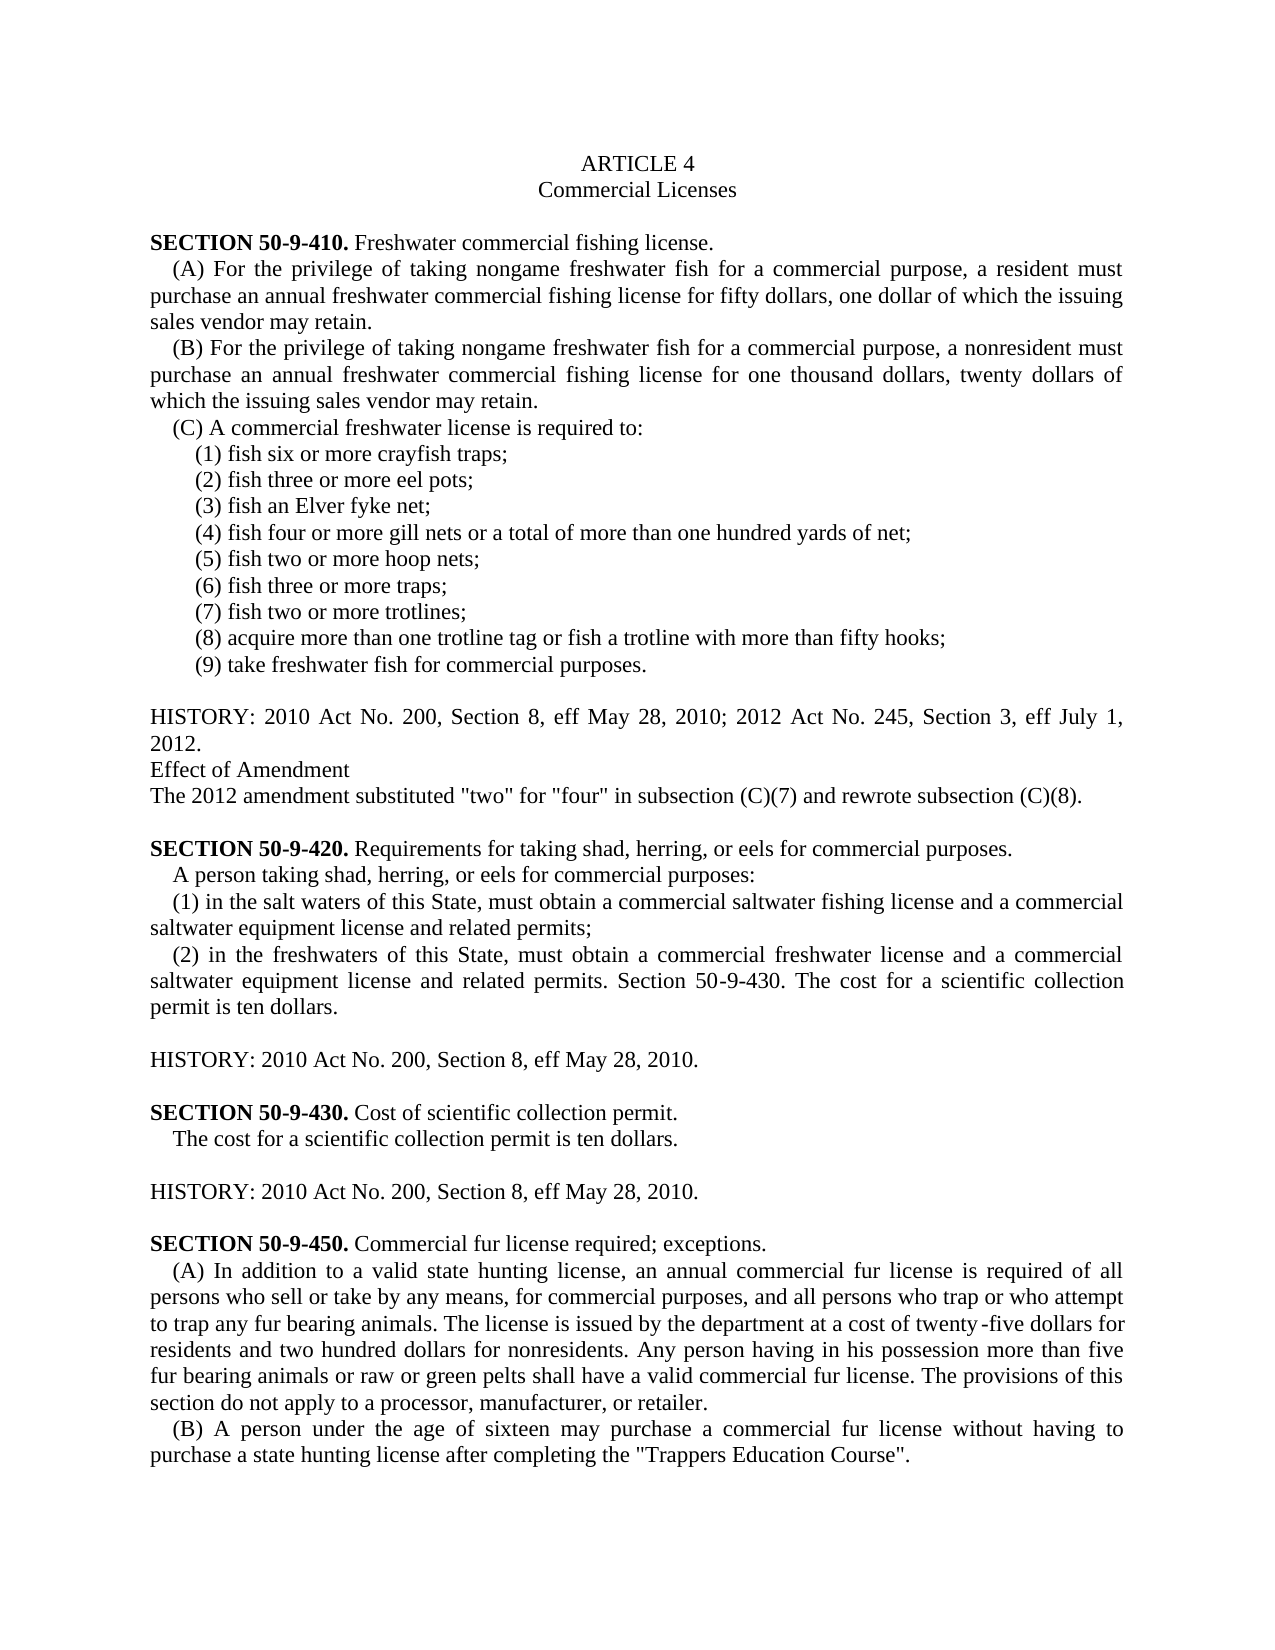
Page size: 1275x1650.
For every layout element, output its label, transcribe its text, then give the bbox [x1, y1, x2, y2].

text HISTORY: 2010 Act No. 200, Section 8, eff May 28, 2010. [150, 1046, 1125, 1072]
text A person taking shad, herring, or eels for commercial purposes: [150, 862, 1125, 888]
text The cost for a scientific collection permit is ten dollars. [150, 1125, 1125, 1151]
text (9) take freshwater fish for commercial purposes. [150, 651, 1125, 677]
text The 2012 amendment substituted "two" for "four" in subsection (C)(7) and rewrote subsection (C)(8). [150, 782, 1125, 809]
text (A) In addition to a valid state hunting license, an annual commercial fur license is required of all persons who sell or take by any means, for commercial purposes, and all persons who trap or who attempt to trap any fur bearing animals. The license is issued by the department at a cost of twenty-five dollars for residents and two hundred dollars for nonresidents. Any person having in his possession more than five fur bearing animals or raw or green pelts shall have a valid commercial fur license. The provisions of this section do not apply to a processor, manufacturer, or retailer. [150, 1257, 1125, 1415]
text HISTORY: 2010 Act No. 200, Section 8, eff May 28, 2010; 2012 Act No. 245, Section 3, eff July 1, 2012. [150, 703, 1125, 756]
text (2) fish three or more eel pots; [150, 466, 1125, 493]
text Effect of Amendment [150, 756, 1125, 782]
text ARTICLE 4 [150, 150, 1125, 176]
text (B) A person under the age of sixteen may purchase a commercial fur license without having to purchase a state hunting license after completing the "Trappers Education Course". [150, 1415, 1125, 1468]
text HISTORY: 2010 Act No. 200, Section 8, eff May 28, 2010. [150, 1178, 1125, 1204]
text (7) fish two or more trotlines; [150, 598, 1125, 624]
text (8) acquire more than one trotline tag or fish a trotline with more than fifty hooks; [150, 624, 1125, 651]
text Commercial Licenses [150, 176, 1125, 203]
text (6) fish three or more traps; [150, 572, 1125, 598]
text (2) in the freshwaters of this State, must obtain a commercial freshwater license and a commercial saltwater equipment license and related permits. Section 50-9-430. The cost for a scientific collection permit is ten dollars. [150, 941, 1125, 1020]
text (3) fish an Elver fyke net; [150, 493, 1125, 519]
text (5) fish two or more hoop nets; [150, 545, 1125, 572]
text SECTION 50-9-410. Freshwater commercial fishing license. [150, 229, 1125, 255]
text SECTION 50-9-430. Cost of scientific collection permit. [150, 1099, 1125, 1125]
text (1) in the salt waters of this State, must obtain a commercial saltwater fishing license and a commercial saltwater equipment license and related permits; [150, 888, 1125, 941]
text (1) fish six or more crayfish traps; [150, 440, 1125, 466]
text SECTION 50-9-420. Requirements for taking shad, herring, or eels for commercial purposes. [150, 835, 1125, 862]
text (C) A commercial freshwater license is required to: [150, 413, 1125, 440]
text SECTION 50-9-450. Commercial fur license required; exceptions. [150, 1231, 1125, 1257]
text (A) For the privilege of taking nongame freshwater fish for a commercial purpose, a resident must purchase an annual freshwater commercial fishing license for fifty dollars, one dollar of which the issuing sales vendor may retain. [150, 255, 1125, 334]
text (4) fish four or more gill nets or a total of more than one hundred yards of net; [150, 519, 1125, 545]
text (B) For the privilege of taking nongame freshwater fish for a commercial purpose, a nonresident must purchase an annual freshwater commercial fishing license for one thousand dollars, twenty dollars of which the issuing sales vendor may retain. [150, 334, 1125, 413]
